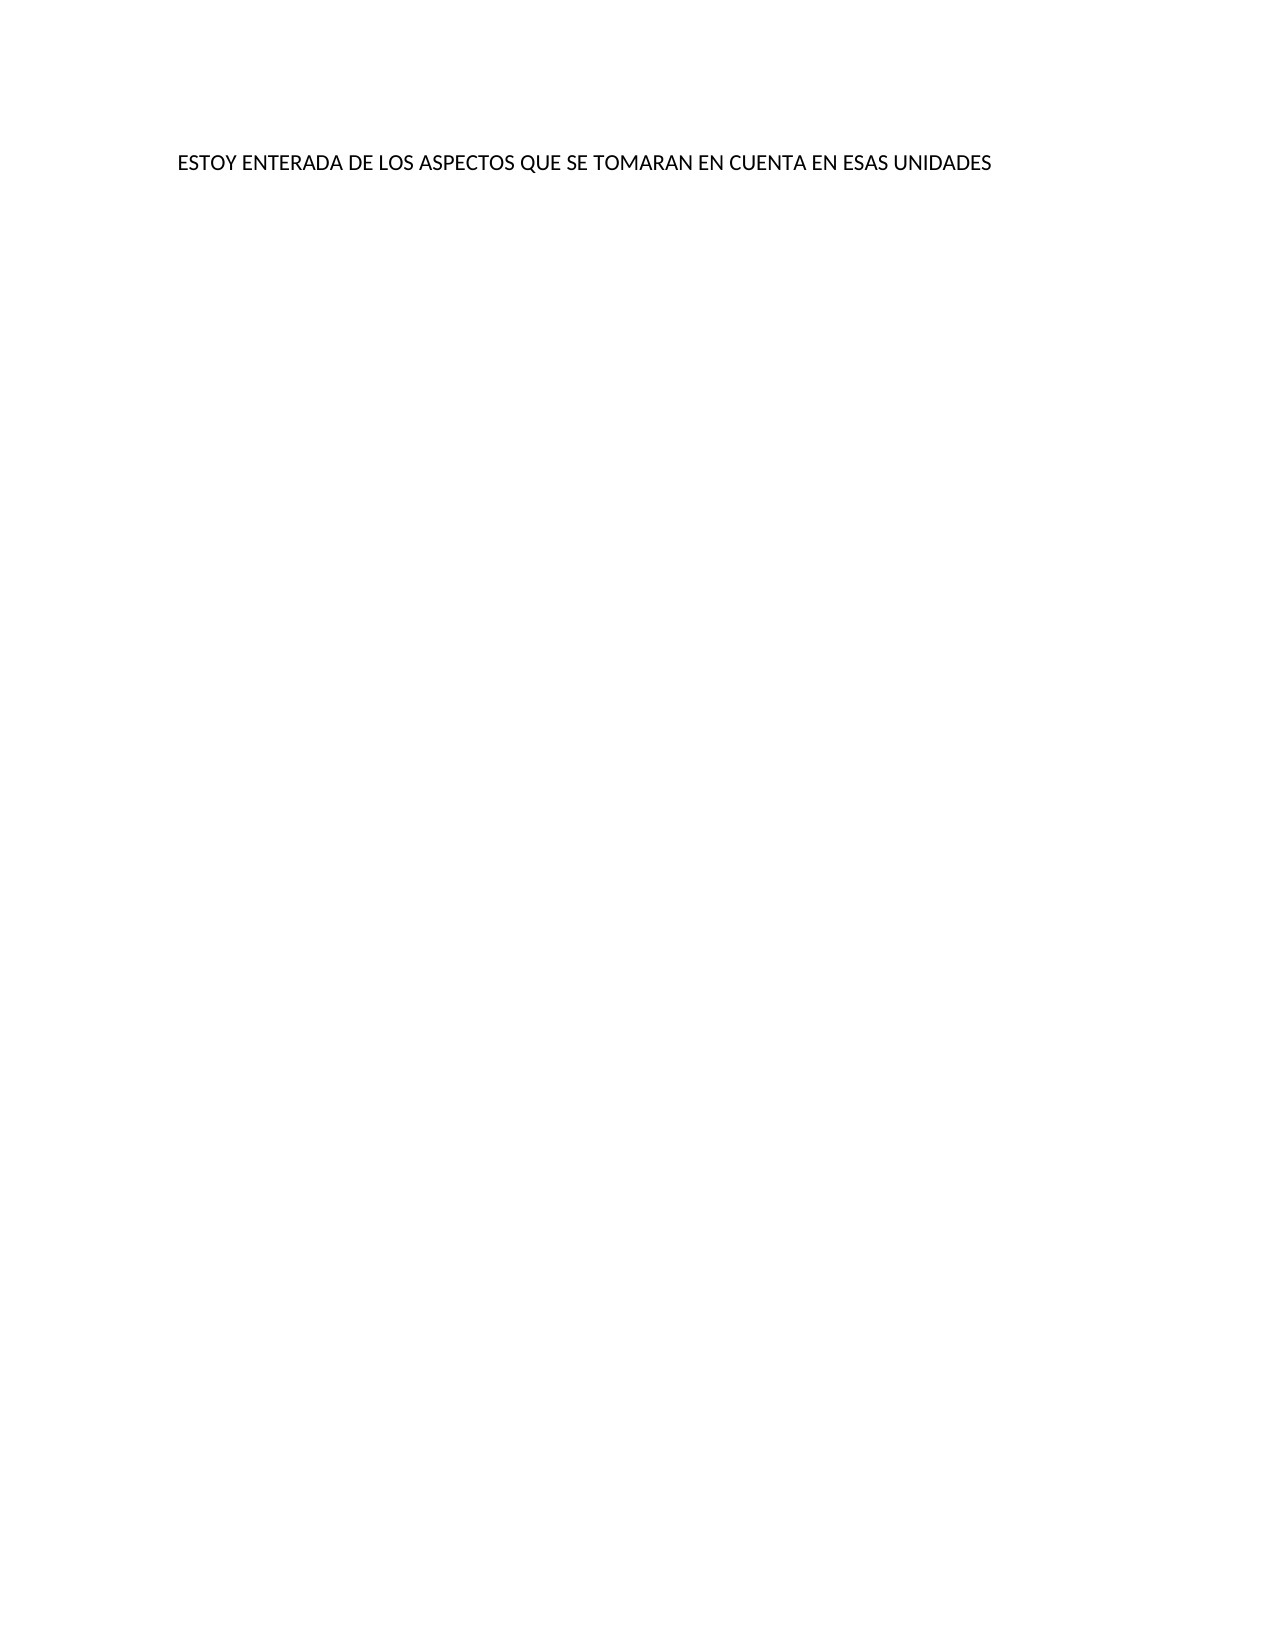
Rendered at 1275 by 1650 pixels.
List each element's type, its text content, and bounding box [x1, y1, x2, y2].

text ESTOY ENTERADA DE LOS ASPECTOS QUE SE TOMARAN EN CUENTA EN ESAS UNIDADES [177, 148, 1098, 176]
